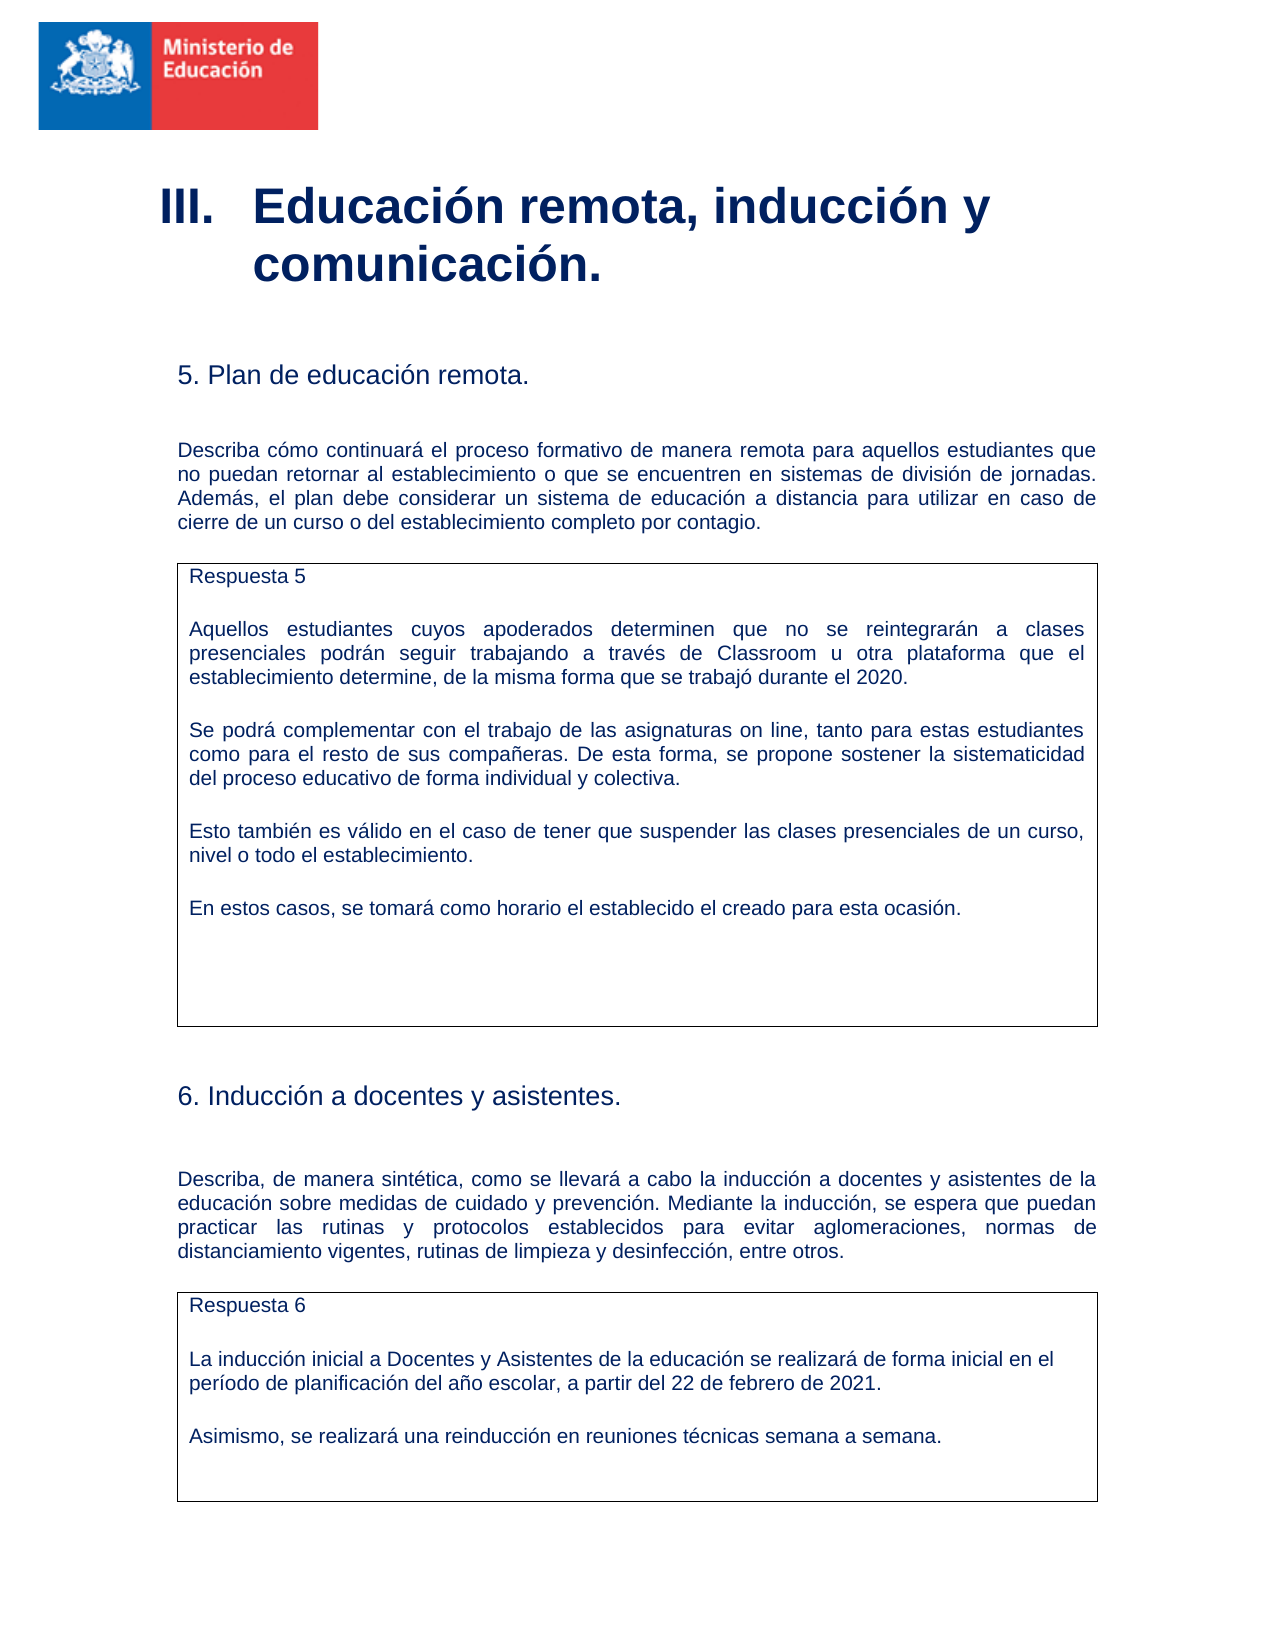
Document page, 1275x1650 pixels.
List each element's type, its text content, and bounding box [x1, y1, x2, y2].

subtitle Educación remota, inducción y comunicación. [215, 177, 1098, 292]
picture [37, 22, 319, 128]
table_header Respuesta 6 La inducción inicial a Docentes y Asistentes de la educación se realizará de forma inicial en el período de planificación del año escolar, a partir del 22 de febrero de 2021. Asimismo, se realizará una reinducción en reuniones técnicas semana a semana. [178, 1293, 1097, 1501]
text Describa, de manera sintética, como se llevará a cabo la inducción a docentes y asistentes de la educación sobre medidas de cuidado y prevención. Mediante la inducción, se espera que puedan practicar las rutinas y protocolos establecidos para evitar aglomeraciones, normas de distanciamiento vigentes, rutinas de limpieza y desinfección, entre otros. [177, 1167, 1098, 1263]
text Describa cómo continuará el proceso formativo de manera remota para aquellos estudiantes que no puedan retornar al establecimiento o que se encuentren en sistemas de división de jornadas. Además, el plan debe considerar un sistema de educación a distancia para utilizar en caso de cierre de un curso o del establecimiento completo por contagio. [177, 438, 1098, 533]
subtitle 5. Plan de educación remota. [177, 359, 1098, 390]
subtitle 6. Inducción a docentes y asistentes. [177, 1080, 1098, 1112]
table_header Respuesta 5 Aquellos estudiantes cuyos apoderados determinen que no se reintegrarán a clases presenciales podrán seguir trabajando a través de Classroom u otra plataforma que el establecimiento determine, de la misma forma que se trabajó durante el 2020. Se podrá complementar con el trabajo de las asignaturas on line, tanto para estas estudiantes como para el resto de sus compañeras. De esta forma, se propone sostener la sistematicidad del proceso educativo de forma individual y colectiva. Esto también es válido en el caso de tener que suspender las clases presenciales de un curso, nivel o todo el establecimiento. En estos casos, se tomará como horario el establecido el creado para esta ocasión. [178, 564, 1097, 1026]
